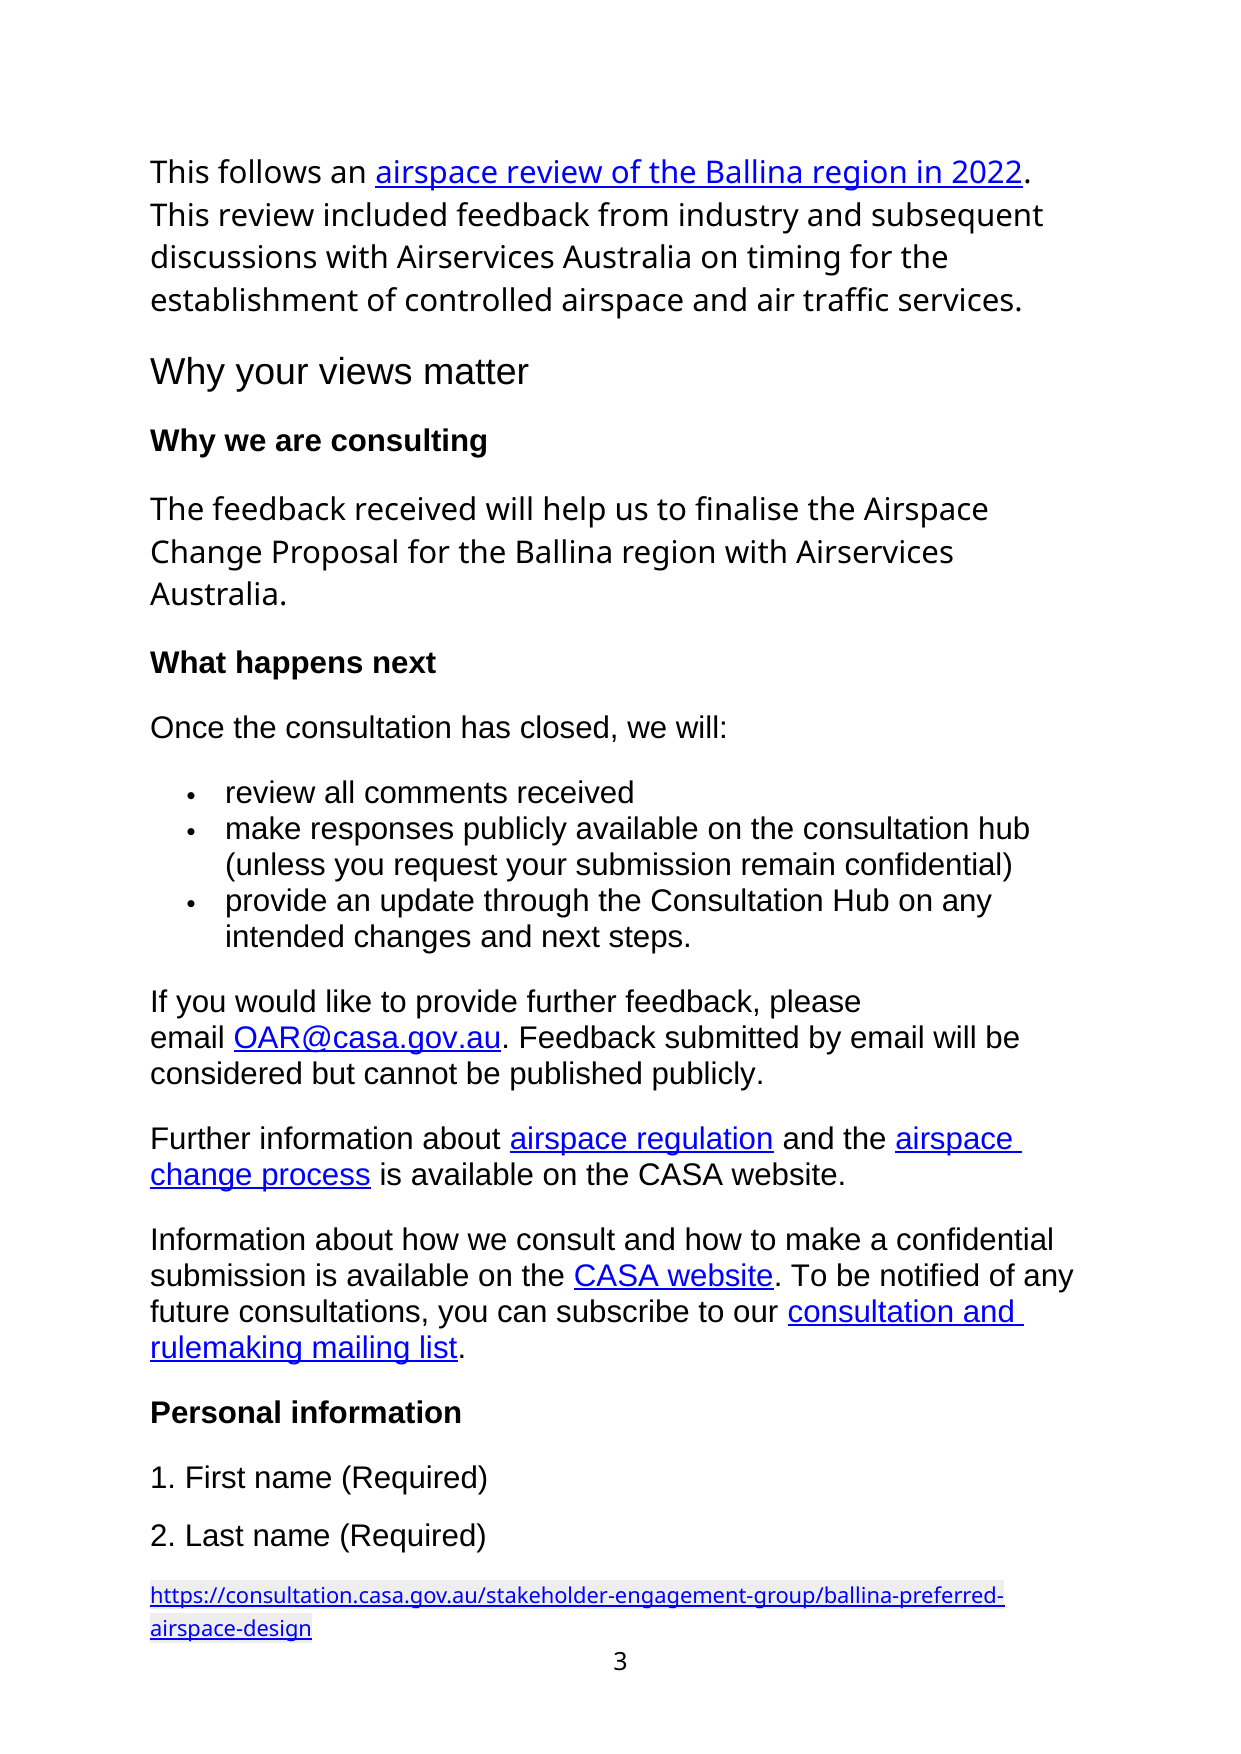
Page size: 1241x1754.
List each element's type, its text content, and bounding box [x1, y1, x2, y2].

text Further information about airspace regulation and the airspace change process is available on the CASA website. [150, 1120, 1090, 1192]
list make responses publicly available on the consultation hub (unless you request your submission remain confidential) [187, 810, 1090, 882]
text 2. Last name (Required) [150, 1517, 1090, 1553]
text 1. First name (Required) [150, 1459, 1090, 1495]
text Why we are consulting [150, 422, 1090, 458]
text Why your views matter [150, 349, 1090, 393]
text Information about how we consult and how to make a confidential submission is available on the CASA website. To be notified of any future consultations, you can subscribe to our consultation and rulemaking mailing list. [150, 1221, 1090, 1365]
list provide an update through the Consultation Hub on any intended changes and next steps. [187, 882, 1090, 954]
text Once the consultation has closed, we will: [150, 709, 1090, 745]
list review all comments received [187, 774, 1090, 810]
text This follows an airspace review of the Ballina region in 2022. This review included feedback from industry and subsequent discussions with Airservices Australia on timing for the establishment of controlled airspace and air traffic services. [150, 150, 1090, 320]
text What happens next [150, 644, 1090, 680]
text If you would like to provide further feedback, please email OAR@casa.gov.au. Feedback submitted by email will be considered but cannot be published publicly. [150, 983, 1090, 1091]
text Personal information [150, 1394, 1090, 1430]
text The feedback received will help us to finalise the Airspace Change Proposal for the Ballina region with Airservices Australia. [150, 487, 1090, 615]
